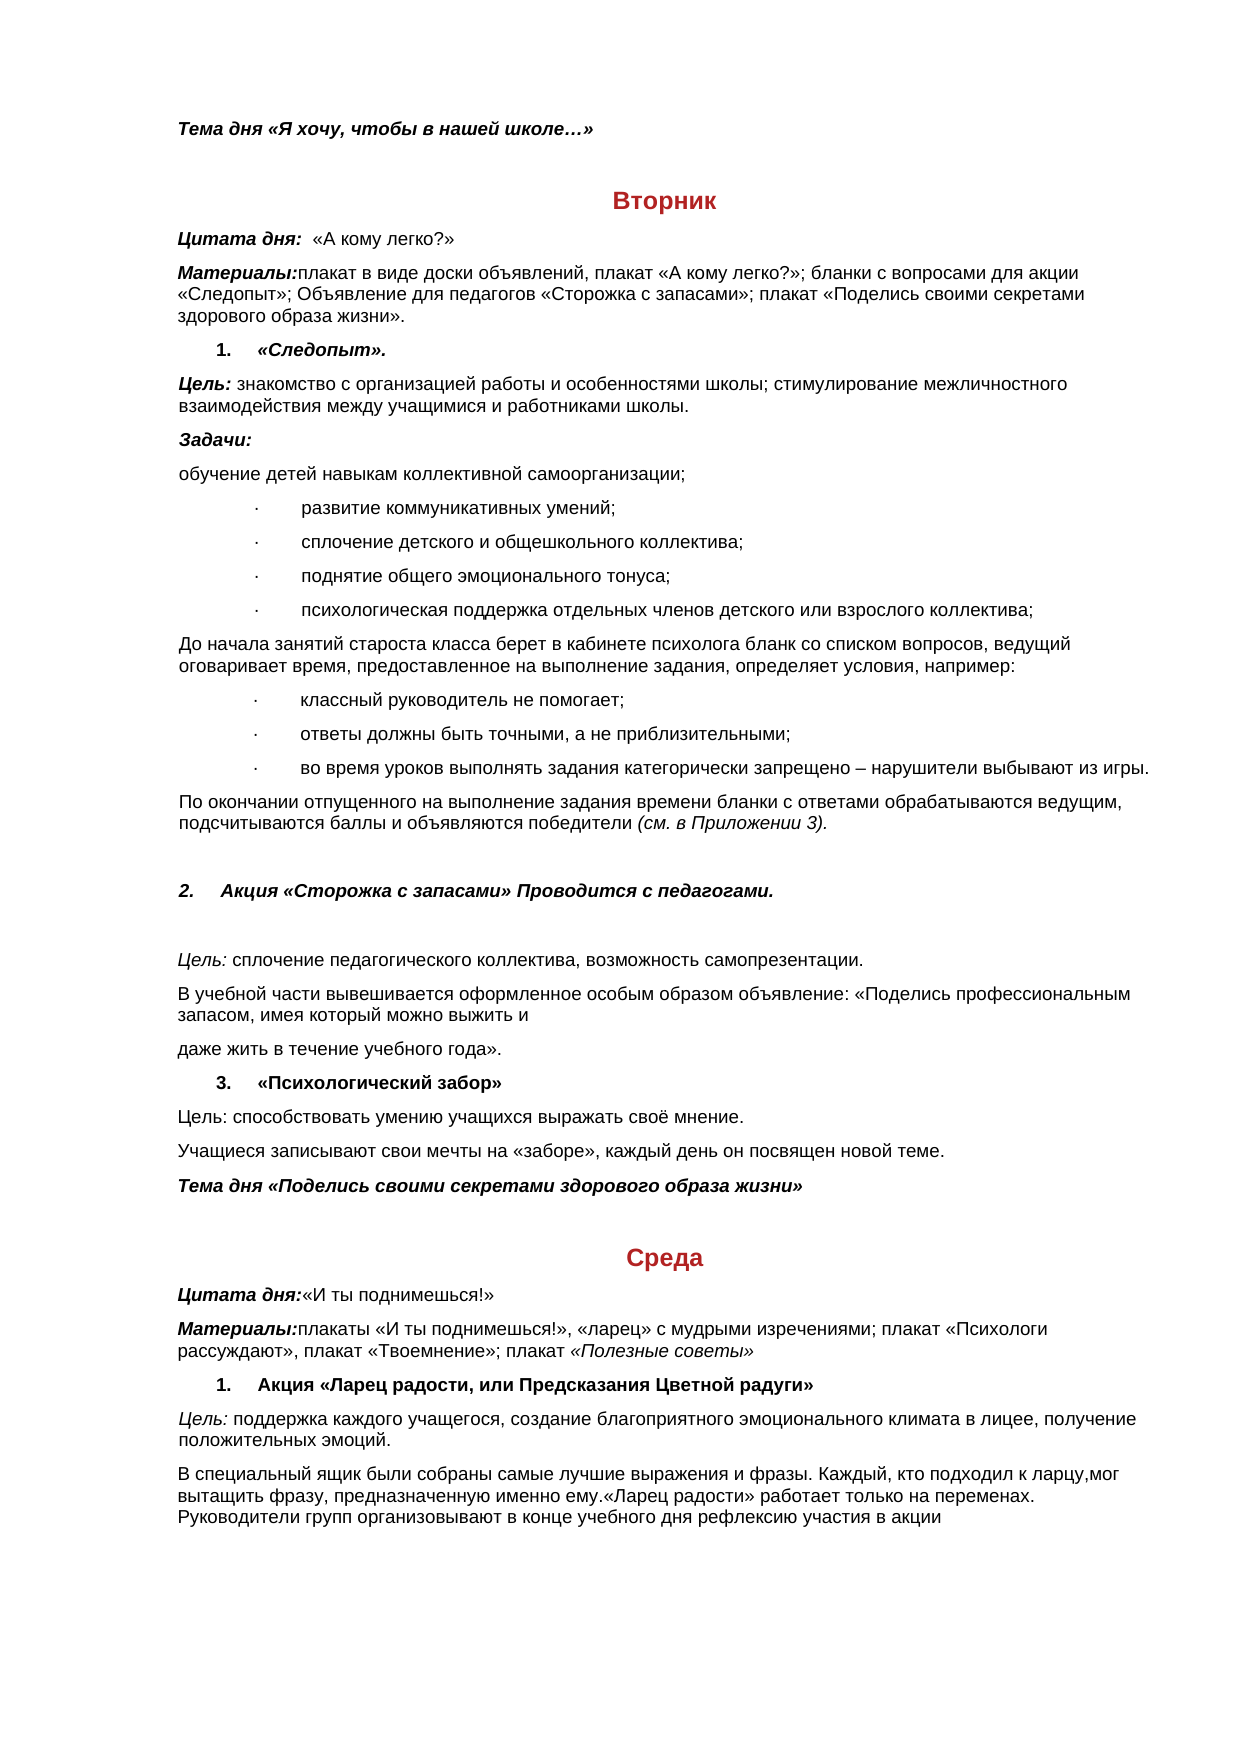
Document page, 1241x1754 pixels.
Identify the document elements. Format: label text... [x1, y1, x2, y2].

text 3. «Психологический забор» [216, 1072, 1152, 1094]
text · ответы должны быть точными, а не приблизительными; [252, 722, 1152, 744]
text Тема дня «Я хочу, чтобы в нашей школе…» [177, 118, 1152, 140]
text В учебной части вывешивается оформленное особым образом объявление: «Поделись профессиональным запасом, имея который можно выжить и [177, 982, 1152, 1026]
text 1. Акция «Ларец радости, или Предсказания Цветной радуги» [216, 1373, 1152, 1395]
text Задачи: [179, 428, 1152, 450]
text Материалы:плакат в виде доски объявлений, плакат «А кому легко?»; бланки с вопросами для акции «Следопыт»; Объявление для педагогов «Сторожка с запасами»; плакат «Поделись своими секретами здорового образа жизни». [177, 262, 1152, 326]
text Материалы:плакаты «И ты поднимешься!», «ларец» с мудрыми изречениями; плакат «Психологи рассуждают», плакат «Твоемнение»; плакат «Полезные советы» [177, 1318, 1152, 1361]
text Цель: сплочение педагогического коллектива, возможность самопрезентации. [177, 948, 1152, 970]
text По окончании отпущенного на выполнение задания времени бланки с ответами обрабатываются ведущим, подсчитываются баллы и объявляются победители (см. в Приложении 3). [179, 791, 1152, 834]
text Цель: способствовать умению учащихся выражать своё мнение. [177, 1106, 1152, 1128]
text Вторник [177, 186, 1152, 215]
text Среда [177, 1242, 1152, 1271]
text 1. «Следопыт». [216, 339, 1152, 360]
text Цитата дня: «А кому легко?» [177, 227, 1152, 249]
text даже жить в течение учебного года». [177, 1038, 1152, 1060]
text 2. Акция «Сторожка с запасами» Проводится с педагогами. [179, 880, 1152, 902]
text Тема дня «Поделись своими секретами здорового образа жизни» [177, 1174, 1152, 1196]
text До начала занятий староста класса берет в кабинете психолога бланк со списком вопросов, ведущий оговаривает время, предоставленное на выполнение задания, определяет условия, например: [179, 633, 1152, 676]
text Цель: поддержка каждого учащегося, создание благоприятного эмоционального климата в лицее, получение положительных эмоций. [178, 1407, 1152, 1451]
text Цитата дня:«И ты поднимешься!» [177, 1284, 1152, 1305]
text · во время уроков выполнять задания категорически запрещено – нарушители выбывают из игры. [252, 757, 1152, 778]
text · поднятие общего эмоционального тонуса; [253, 565, 1152, 586]
text · классный руководитель не помогает; [252, 688, 1152, 710]
text · сплочение детского и общешкольного коллектива; [253, 531, 1152, 552]
text · психологическая поддержка отдельных членов детского или взрослого коллектива; [253, 599, 1152, 620]
text · развитие коммуникативных умений; [253, 497, 1152, 518]
text Цель: знакомство с организацией работы и особенностями школы; стимулирование межличностного взаимодействия между учащимися и работниками школы. [178, 373, 1152, 416]
text Учащиеся записывают свои мечты на «заборе», каждый день он посвящен новой теме. [177, 1140, 1152, 1162]
text В специальный ящик были собраны самые лучшие выражения и фразы. Каждый, кто подходил к ларцу,мог вытащить фразу, предназначенную именно ему.«Ларец радости» работает только на переменах. Руководители групп организовывают в конце учебного дня рефлексию участия в акции [177, 1463, 1152, 1528]
text обучение детей навыкам коллективной самоорганизации; [179, 462, 1152, 484]
